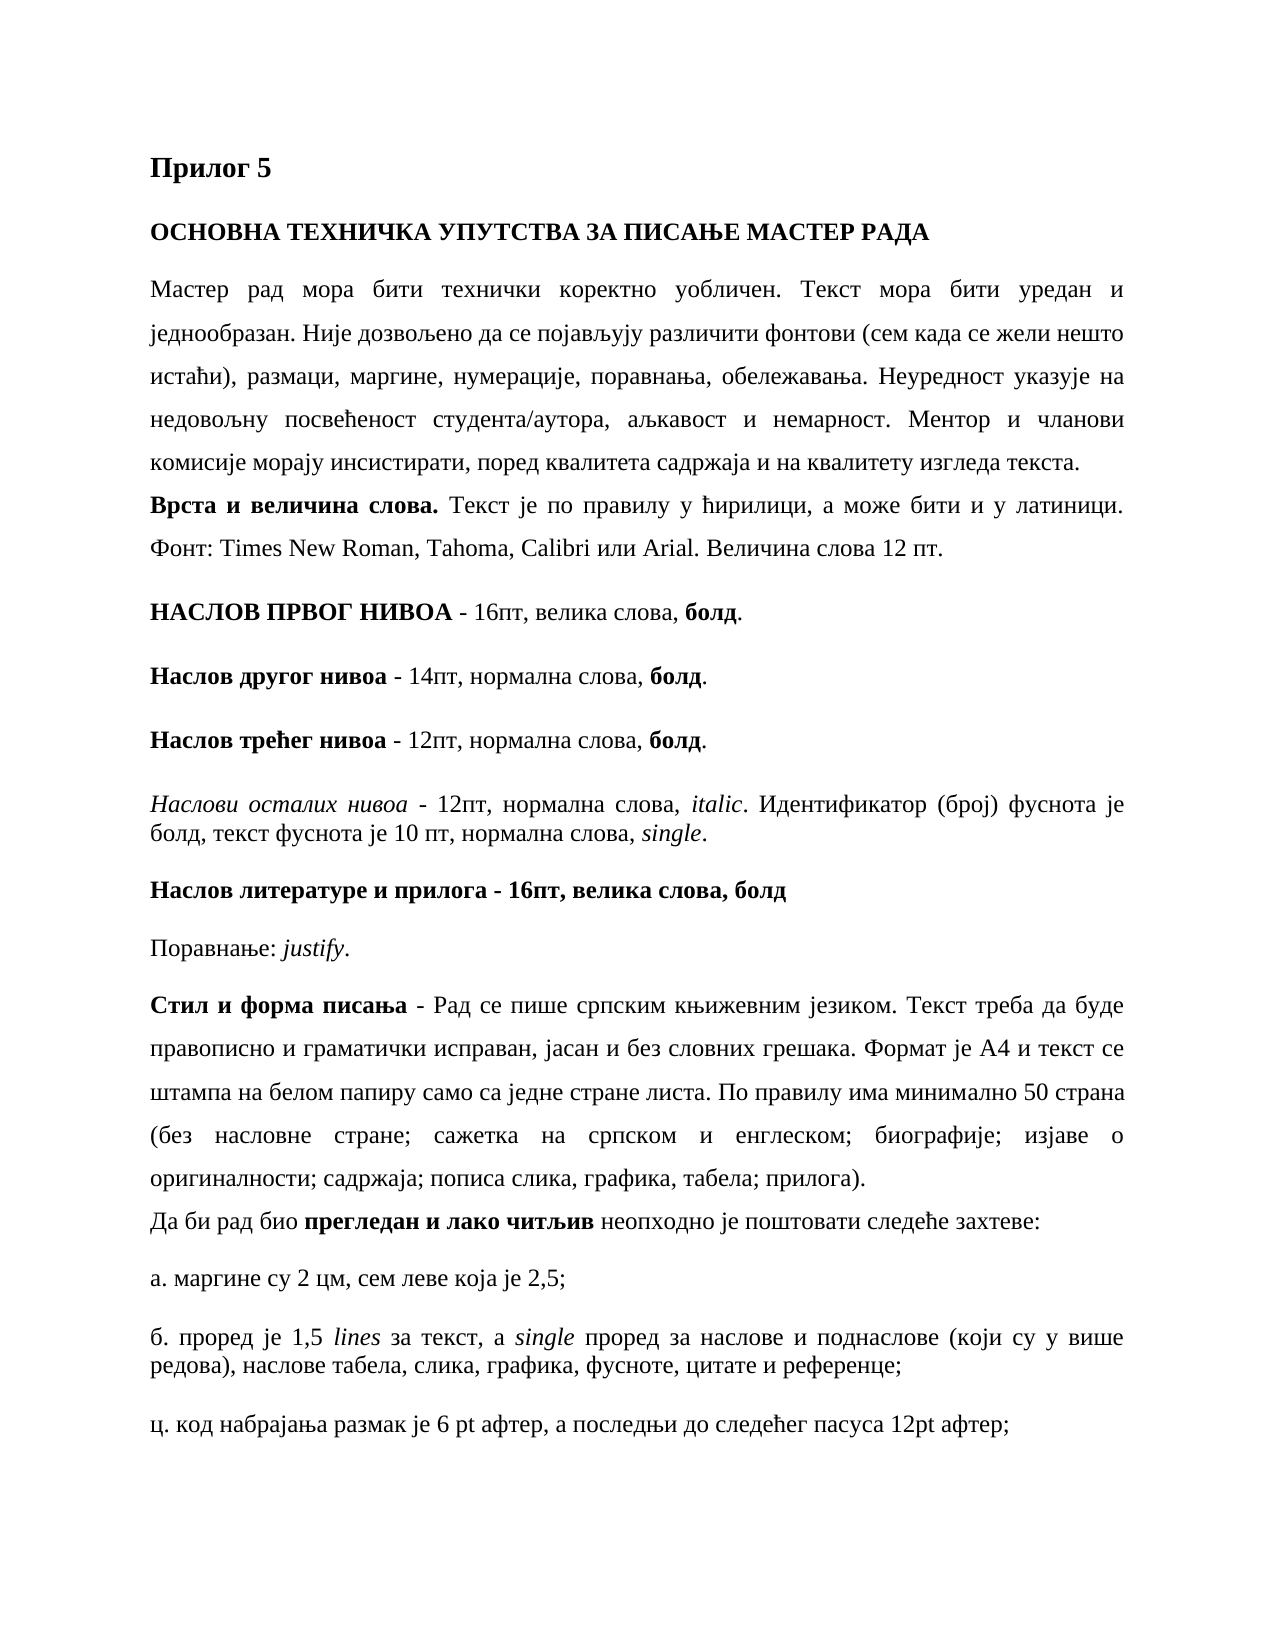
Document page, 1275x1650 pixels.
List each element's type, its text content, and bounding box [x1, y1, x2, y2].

text Прилог 5 [150, 150, 1125, 183]
text а. маргине су 2 цм, сем леве која је 2,5; [150, 1263, 1125, 1292]
text Мастер рад мора бити технички коректно уобличен. Текст мора бити уредан и једнообразан. Није дозвољено да се појављују различити фонтови (сем када се жели нешто истаћи), размаци, маргине, нумерације, поравнања, обележавања. Неуредност указује на недовољну посвећеност студента/аутора, аљкавост и немарност. Ментор и чланови комисије морају инсистирати, поред квалитета садржаја и на квалитету изгледа текста. [150, 274, 1125, 476]
text Поравнање: justify. [150, 933, 1125, 962]
text НАСЛОВ ПРВОГ НИВОА - 16пт, велика слова, болд. [150, 597, 1125, 626]
text Наслови осталих нивоа - 12пт, нормална слова, italic. Идентификатор (број) фуснота је болд, текст фуснота је 10 пт, нормална слова, single. [150, 789, 1125, 847]
text Наслов другог нивоа - 14пт, нормална слова, болд. [150, 661, 1125, 690]
text ОСНОВНА ТЕХНИЧКА УПУТСТВА ЗА ПИСАЊЕ МАСТЕР РАДА [150, 217, 1125, 246]
text б. проред је 1,5 lines за текст, а single проред за наслове и поднаслове (који су у више редова), наслове табела, слика, графика, фусноте, цитате и референце; [150, 1322, 1125, 1379]
text Да би рад био прегледан и лако читљив неопходно је поштовати следеће захтеве: [150, 1206, 1125, 1235]
text Стил и форма писања - Рад се пише српским књижевним језиком. Текст треба да буде правописно и граматички исправан, јасан и без словних грешака. Формат је А4 и текст се штампа на белом папиру само са једне стране листа. По правилу има минимално 50 страна (без насловне стране; сажетка на српском и енглеском; биографије; изјаве о оригиналности; садржаја; пописа слика, графика, табела; прилога). [150, 990, 1125, 1192]
text Наслов трећег нивоа - 12пт, нормална слова, болд. [150, 725, 1125, 754]
text Наслов литературе и прилога - 16пт, велика слова, болд [150, 875, 1125, 904]
text Врста и величина слова. Текст је по правилу у ћирилици, а може бити и у латиници. Фонт: Times New Roman, Tahoma, Calibri или Arial. Величина слова 12 пт. [150, 490, 1125, 562]
text ц. код набрајања размак је 6 pt афтер, а последњи до следећег пасуса 12pt афтер; [150, 1409, 1125, 1437]
